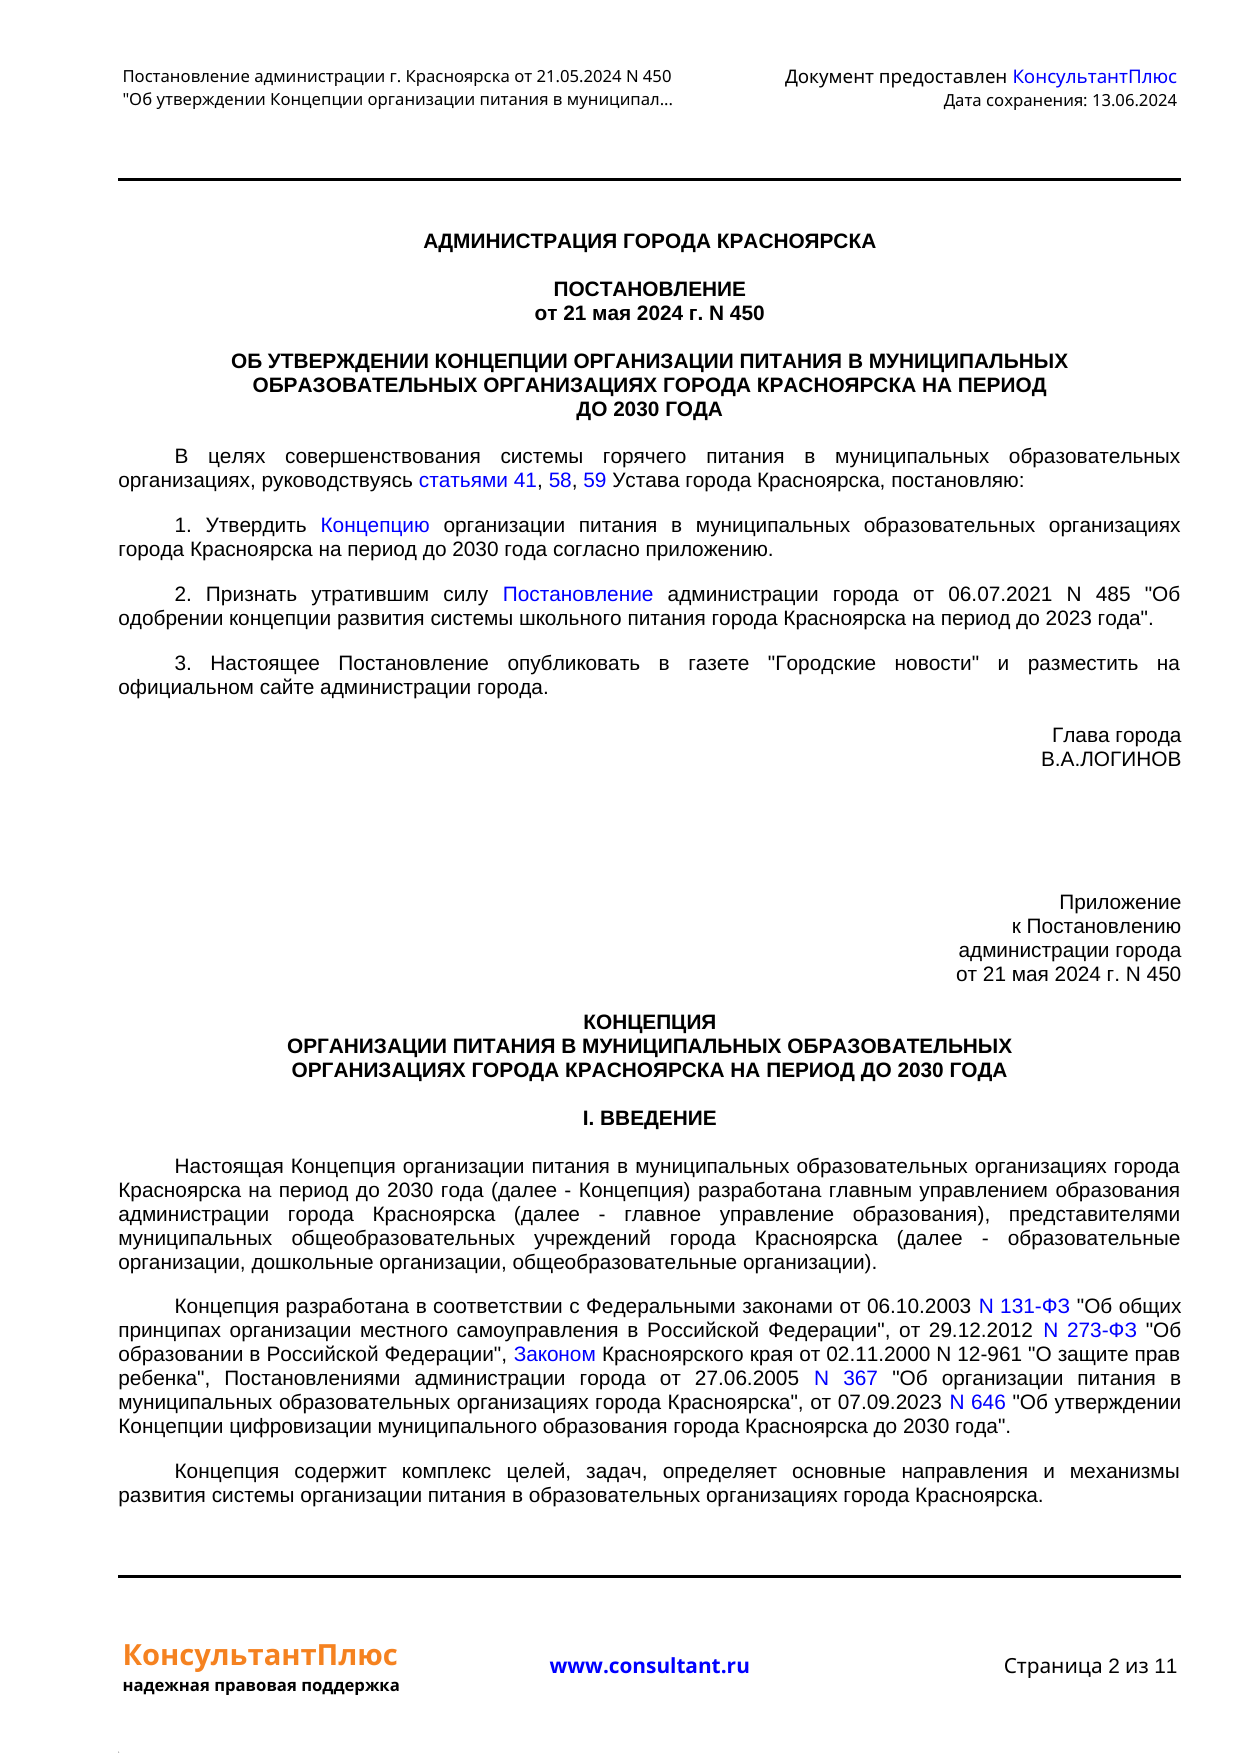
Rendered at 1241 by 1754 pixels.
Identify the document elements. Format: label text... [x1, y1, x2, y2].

text В целях совершенствования системы горячего питания в муниципальных образовательных организациях, руководствуясь статьями 41, 58, 59 Устава города Красноярска, постановляю: [118, 444, 1181, 492]
title АДМИНИСТРАЦИЯ ГОРОДА КРАСНОЯРСКА [118, 229, 1181, 253]
title КОНЦЕПЦИЯ [118, 1010, 1181, 1034]
text 2. Признать утратившим силу Постановление администрации города от 06.07.2021 N 485 "Об одобрении концепции развития системы школьного питания города Красноярска на период до 2023 года". [118, 582, 1181, 630]
text администрации города [118, 938, 1181, 962]
text Глава города [118, 722, 1181, 746]
text Концепция содержит комплекс целей, задач, определяет основные направления и механизмы развития системы организации питания в образовательных организациях города Красноярска. [118, 1459, 1181, 1507]
title ДО 2030 ГОДА [118, 396, 1181, 420]
text Настоящая Концепция организации питания в муниципальных образовательных организациях города Красноярска на период до 2030 года (далее - Концепция) разработана главным управлением образования администрации города Красноярска (далее - главное управление образования), представителями муниципальных общеобразовательных учреждений города Красноярска (далее - образовательные организации, дошкольные организации, общеобразовательные организации). [118, 1154, 1181, 1273]
text от 21 мая 2024 г. N 450 [118, 962, 1181, 986]
title I. ВВЕДЕНИЕ [118, 1106, 1181, 1130]
title ОБ УТВЕРЖДЕНИИ КОНЦЕПЦИИ ОРГАНИЗАЦИИ ПИТАНИЯ В МУНИЦИПАЛЬНЫХ [118, 348, 1181, 372]
title от 21 мая 2024 г. N 450 [118, 301, 1181, 324]
text Концепция разработана в соответствии с Федеральными законами от 06.10.2003 N 131-ФЗ "Об общих принципах организации местного самоуправления в Российской Федерации", от 29.12.2012 N 273-ФЗ "Об образовании в Российской Федерации", Законом Красноярского края от 02.11.2000 N 12-961 "О защите прав ребенка", Постановлениями администрации города от 27.06.2005 N 367 "Об организации питания в муниципальных образовательных организациях города Красноярска", от 07.09.2023 N 646 "Об утверждении Концепции цифровизации муниципального образования города Красноярска до 2030 года". [118, 1294, 1181, 1438]
title ОРГАНИЗАЦИИ ПИТАНИЯ В МУНИЦИПАЛЬНЫХ ОБРАЗОВАТЕЛЬНЫХ [118, 1034, 1181, 1058]
text 1. Утвердить Концепцию организации питания в муниципальных образовательных организациях города Красноярска на период до 2030 года согласно приложению. [118, 513, 1181, 561]
title ОБРАЗОВАТЕЛЬНЫХ ОРГАНИЗАЦИЯХ ГОРОДА КРАСНОЯРСКА НА ПЕРИОД [118, 372, 1181, 396]
text В.А.ЛОГИНОВ [118, 746, 1181, 770]
title ОРГАНИЗАЦИЯХ ГОРОДА КРАСНОЯРСКА НА ПЕРИОД ДО 2030 ГОДА [118, 1058, 1181, 1082]
text 3. Настоящее Постановление опубликовать в газете "Городские новости" и разместить на официальном сайте администрации города. [118, 651, 1181, 698]
title ПОСТАНОВЛЕНИЕ [118, 277, 1181, 301]
text Приложение [118, 890, 1181, 914]
text к Постановлению [118, 914, 1181, 938]
